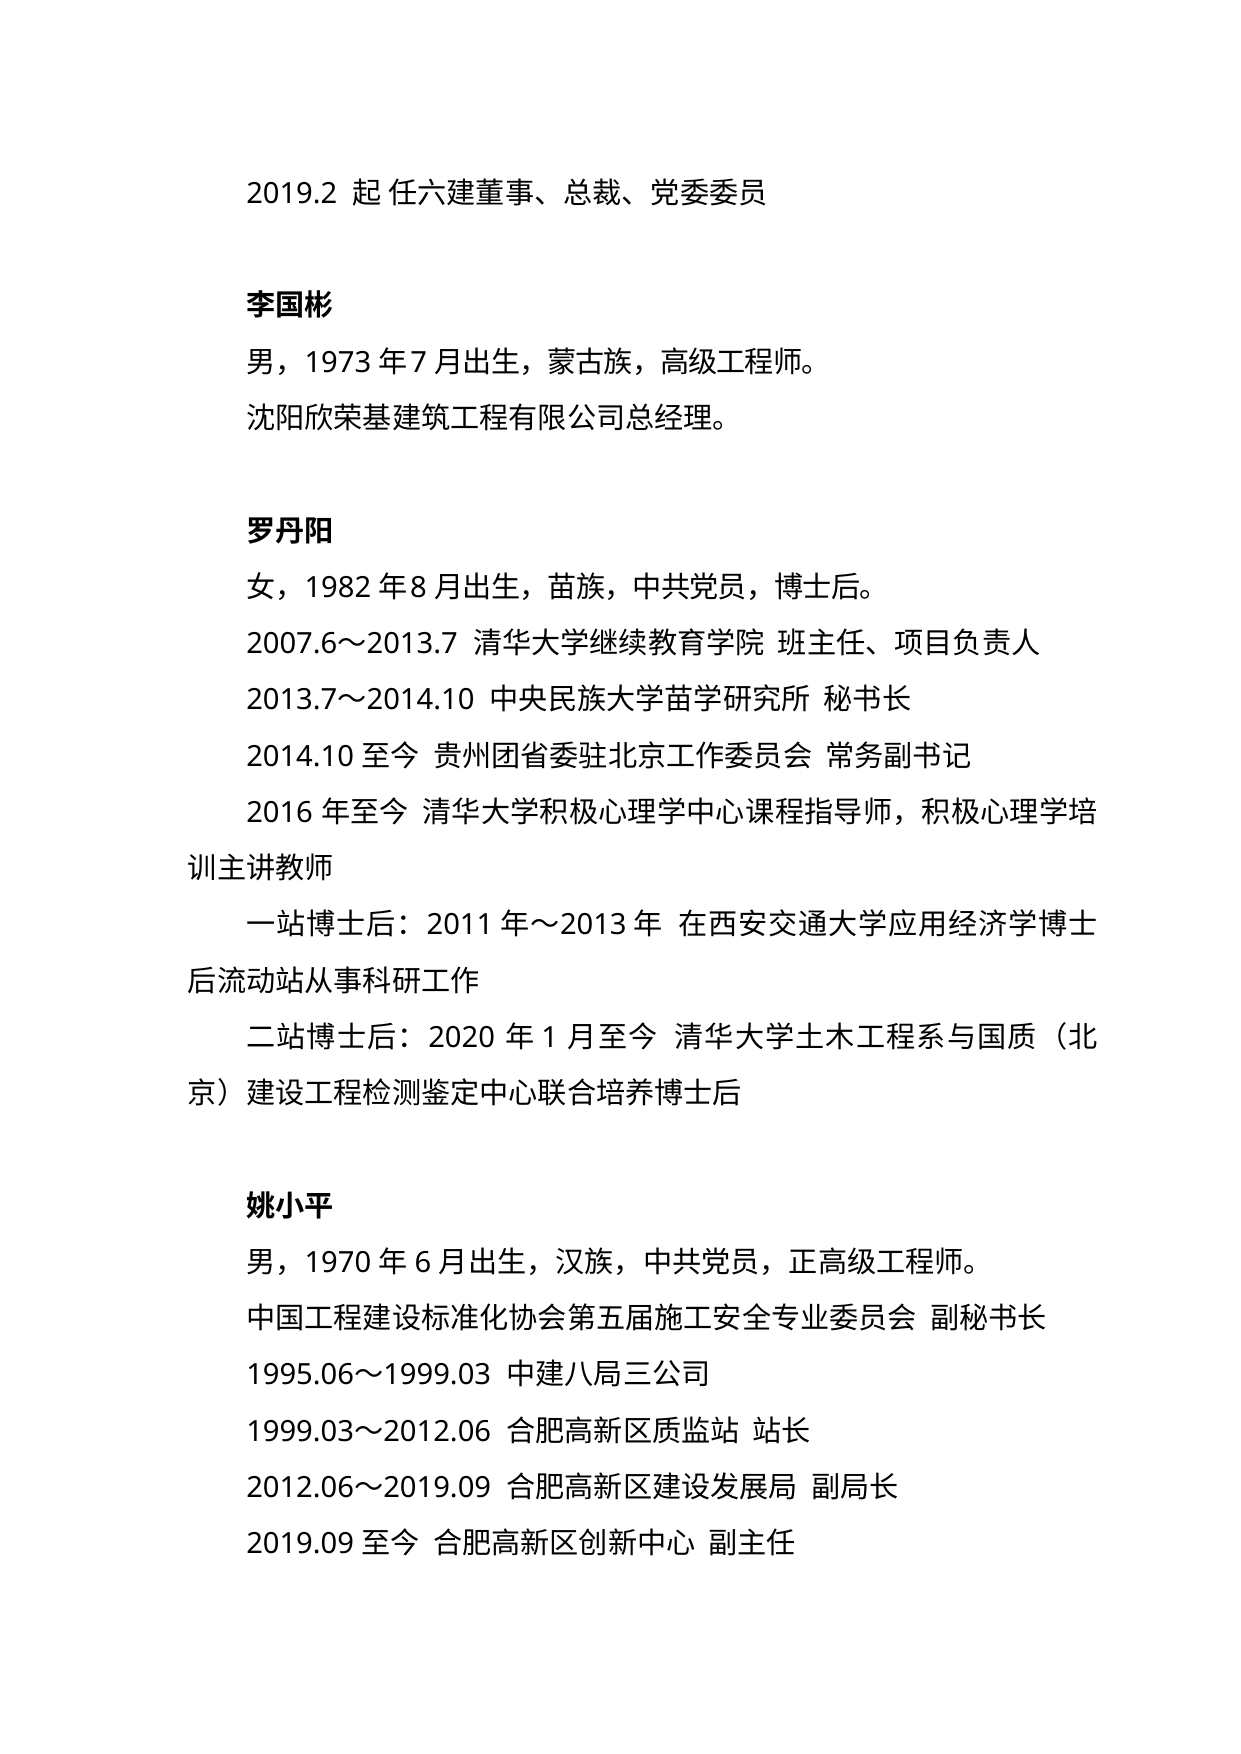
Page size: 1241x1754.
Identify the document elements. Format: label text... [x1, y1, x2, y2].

text 2007.6～2013.7 清华大学继续教育学院 班主任、项目负责人 [188, 608, 1098, 665]
text 女，1982 年 8 月出生，苗族，中共党员，博士后。 [188, 552, 1098, 608]
text 2013.7～2014.10 中央民族大学苗学研究所 秘书长 [188, 665, 1098, 721]
text 2012.06～2019.09 合肥高新区建设发展局 副局长 [188, 1452, 1098, 1508]
text 男，1970 年 6 月出生，汉族，中共党员，正高级工程师。 [188, 1227, 1098, 1283]
text 2019.09 至今 合肥高新区创新中心 副主任 [188, 1508, 1098, 1565]
text 中国工程建设标准化协会第五届施工安全专业委员会 副秘书长 [188, 1283, 1098, 1340]
text 1999.03～2012.06 合肥高新区质监站 站长 [188, 1396, 1098, 1452]
text 男，1973 年 7 月出生，蒙古族，高级工程师。 [188, 327, 1098, 383]
text 一站博士后：2011年～2013年 在西安交通大学应用经济学博士后流动站从事科研工作 [188, 890, 1098, 1002]
text 2016 年至今 清华大学积极心理学中心课程指导师，积极心理学培训主讲教师 [188, 777, 1098, 890]
text 罗丹阳 [188, 496, 1098, 552]
text 2019.2 起 任六建董事、总裁、党委委员 [188, 158, 1098, 214]
text 沈阳欣荣基建筑工程有限公司总经理。 [188, 383, 1098, 439]
text 二站博士后：2020 年1 月至今 清华大学土木工程系与国质（北京）建设工程检测鉴定中心联合培养博士后 [188, 1002, 1098, 1115]
text 姚小平 [188, 1171, 1098, 1227]
text 1995.06～1999.03 中建八局三公司 [188, 1340, 1098, 1396]
text 2014.10 至今 贵州团省委驻北京工作委员会 常务副书记 [188, 721, 1098, 777]
text 李国彬 [188, 271, 1098, 327]
